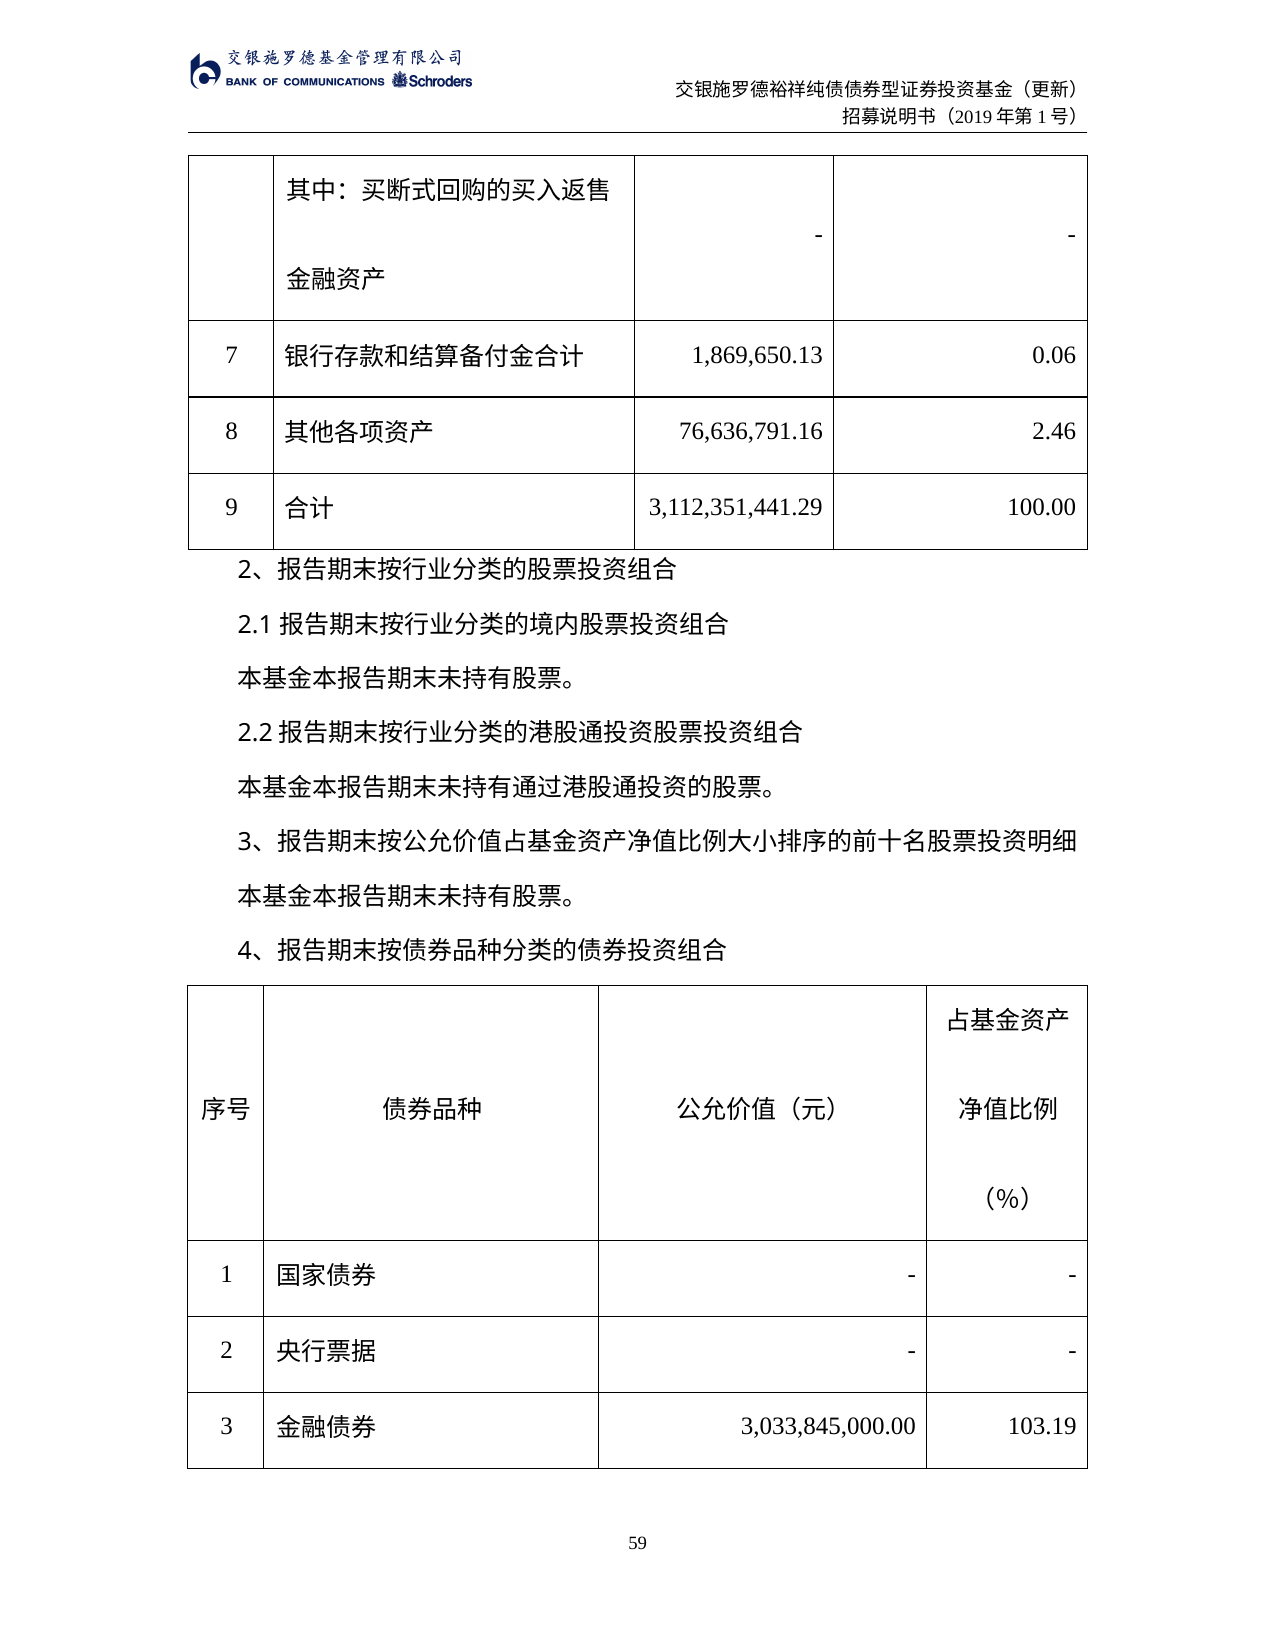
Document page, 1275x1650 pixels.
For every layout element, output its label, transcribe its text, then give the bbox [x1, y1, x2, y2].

text 2、报告期末按行业分类的股票投资组合 [187, 550, 1087, 586]
text 2.2报告期末按行业分类的港股通投资股票投资组合 [187, 713, 1087, 749]
table_cell 金融债券 [264, 1393, 598, 1468]
table_cell - [927, 1317, 1087, 1392]
table_cell - [927, 1241, 1087, 1316]
table_cell 1 [188, 1241, 263, 1316]
table_header 债券品种 [264, 986, 598, 1239]
table_header 占基金资产净值比例（％） [927, 986, 1087, 1239]
table_cell 2 [188, 1317, 263, 1392]
table_cell 3,112,351,441.29 [635, 474, 833, 549]
table_cell 0.06 [834, 321, 1087, 396]
table_cell - [599, 1317, 926, 1392]
table_cell 8 [189, 398, 273, 472]
table_cell 2.46 [834, 398, 1087, 472]
table_cell 银行存款和结算备付金合计 [274, 321, 634, 396]
table_cell - [635, 156, 833, 320]
table_cell 3,033,845,000.00 [599, 1393, 926, 1468]
table_cell [189, 156, 273, 320]
table_cell 合计 [274, 474, 634, 549]
table_cell 其他各项资产 [274, 398, 634, 472]
table_cell 其中：买断式回购的买入返售金融资产 [274, 156, 634, 320]
text 2.1 报告期末按行业分类的境内股票投资组合 [187, 604, 1087, 640]
table_cell 76,636,791.16 [635, 398, 833, 472]
table_header 序号 [188, 986, 263, 1239]
table_cell 国家债券 [264, 1241, 598, 1316]
text 本基金本报告期末未持有股票。 [187, 658, 1087, 695]
table_cell 7 [189, 321, 273, 396]
table_cell 100.00 [834, 474, 1087, 549]
table_cell 103.19 [927, 1393, 1087, 1468]
table_cell 1,869,650.13 [635, 321, 833, 396]
table_header 公允价值（元） [599, 986, 926, 1239]
text 本基金本报告期末未持有股票。 [187, 876, 1087, 912]
table_cell 央行票据 [264, 1317, 598, 1392]
table_cell - [599, 1241, 926, 1316]
table_cell 3 [188, 1393, 263, 1468]
table_cell 9 [189, 474, 273, 549]
picture [190, 50, 472, 89]
text 4、报告期末按债券品种分类的债券投资组合 [187, 930, 1087, 967]
text 本基金本报告期末未持有通过港股通投资的股票。 [187, 767, 1087, 803]
table_cell - [834, 156, 1087, 320]
text 3、报告期末按公允价值占基金资产净值比例大小排序的前十名股票投资明细 [187, 822, 1087, 858]
